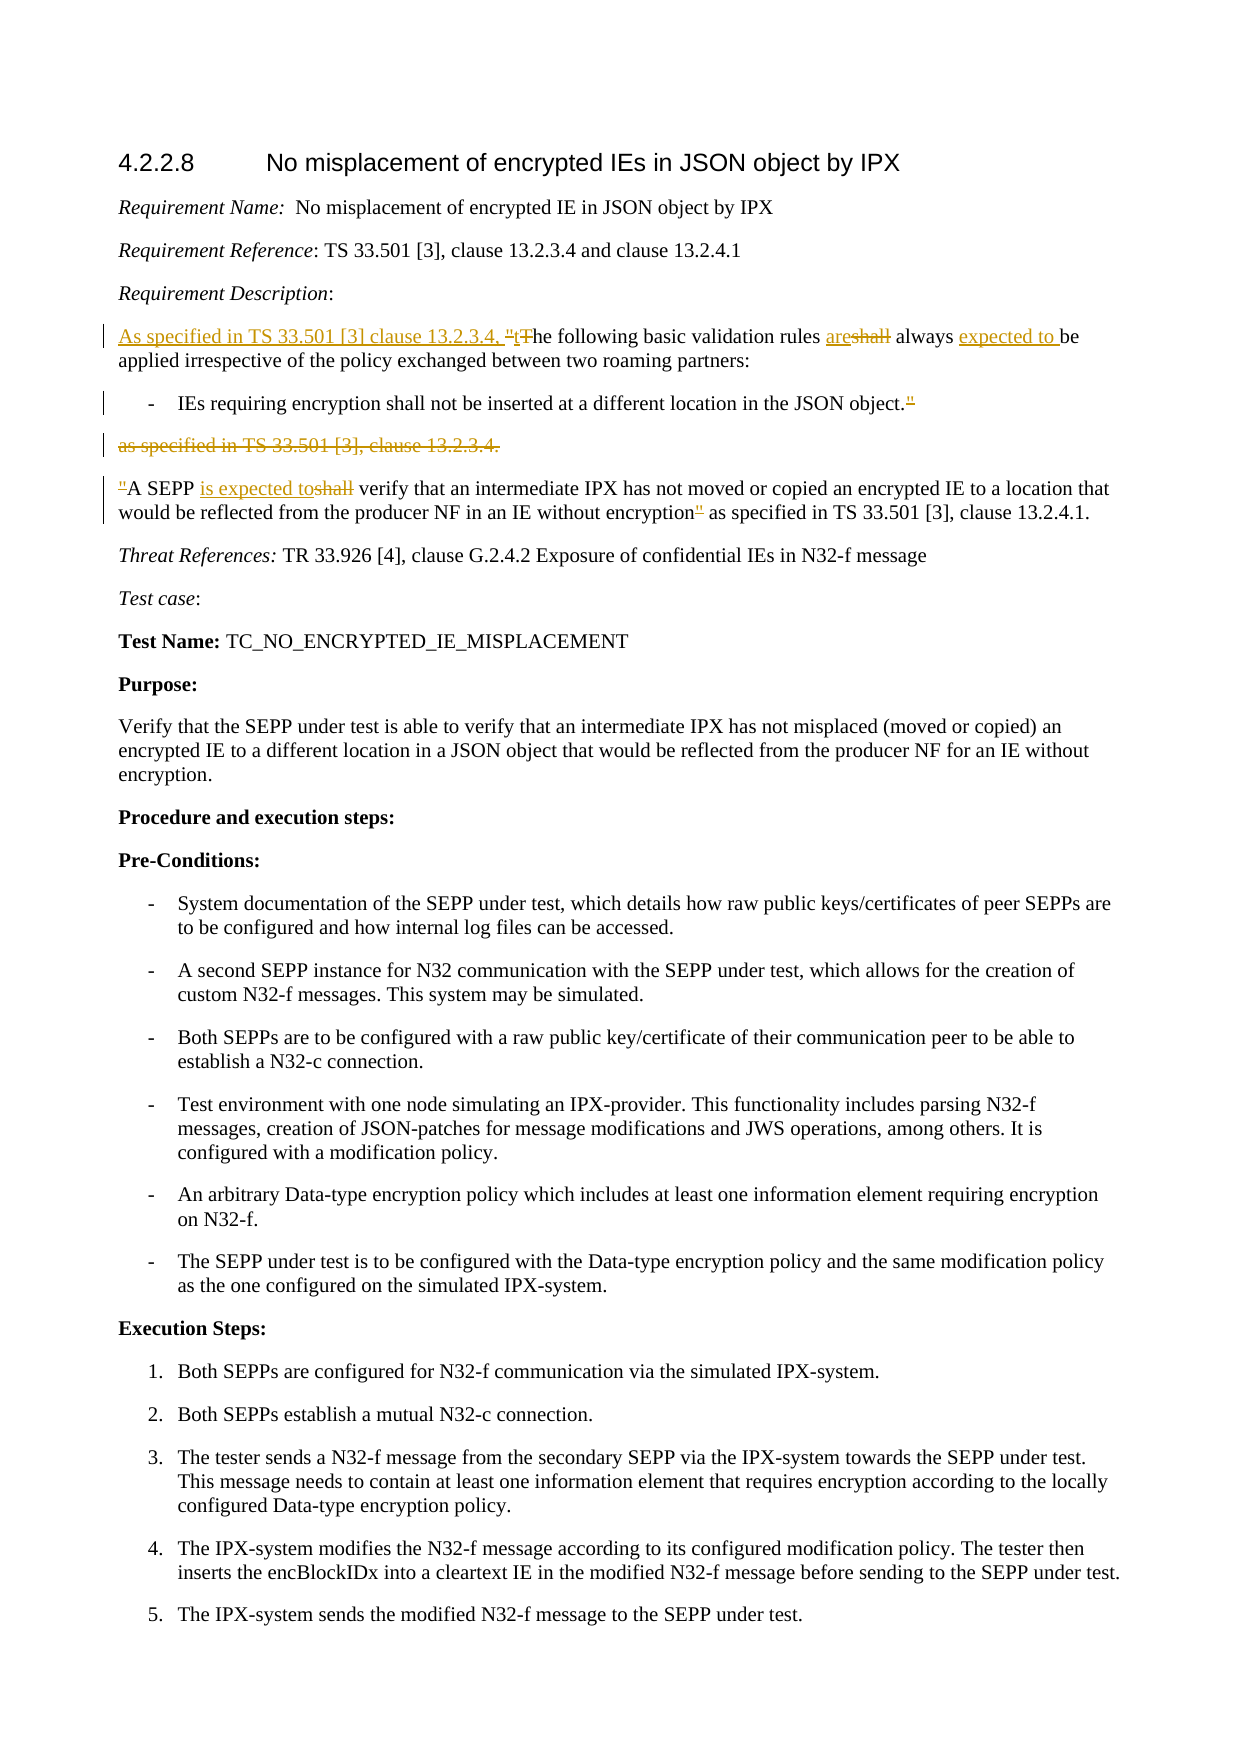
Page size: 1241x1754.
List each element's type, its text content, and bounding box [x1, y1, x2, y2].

text - A second SEPP instance for N32 communication with the SEPP under test, which allows for the creation of custom N32-f messages. This system may be simulated. [148, 958, 1122, 1006]
text Verify that the SEPP under test is able to verify that an intermediate IPX has not misplaced (moved or copied) an encrypted IE to a different location in a JSON object that would be reflected from the producer NF for an IE without encryption. [118, 714, 1122, 786]
text Execution Steps: [118, 1316, 1122, 1340]
text A SEPP verify that an intermediate IPX has not moved or copied an encrypted IE to a location that would be reflected from the producer NF in an IE without encryption as specified in TS 33.501 [3], clause 13.2.4.1. [118, 476, 1122, 524]
text Test case: [118, 586, 1122, 610]
text Requirement Reference: TS 33.501 [3], clause 13.2.3.4 and clause 13.2.4.1 [118, 238, 1122, 262]
text Purpose: [118, 671, 1122, 696]
subtitle 4.2.2.8 No misplacement of encrypted IEs in JSON object by IPX [118, 148, 1122, 176]
text he following basic validation rules always be applied irrespective of the policy exchanged between two roaming partners: [118, 324, 1122, 372]
text 5. The IPX-system sends the modified N32-f message to the SEPP under test. [148, 1602, 1122, 1626]
text - Both SEPPs are to be configured with a raw public key/certificate of their communication peer to be able to establish a N32-c connection. [148, 1024, 1122, 1073]
text Procedure and execution steps: [118, 805, 1122, 829]
text Requirement Description: [118, 281, 1122, 305]
text - An arbitrary Data-type encryption policy which includes at least one information element requiring encryption on N32-f. [148, 1182, 1122, 1231]
text - System documentation of the SEPP under test, which details how raw public keys/certificates of peer SEPPs are to be configured and how internal log files can be accessed. [148, 891, 1122, 939]
text Requirement Name: No misplacement of encrypted IE in JSON object by IPX [118, 195, 1122, 219]
text 2. Both SEPPs establish a mutual N32-c connection. [148, 1402, 1122, 1426]
text 4. The IPX-system modifies the N32-f message according to its configured modification policy. The tester then inserts the encBlockIDx into a cleartext IE in the modified N32-f message before sending to the SEPP under test. [148, 1536, 1122, 1584]
text - Test environment with one node simulating an IPX-provider. This functionality includes parsing N32-f messages, creation of JSON-patches for message modifications and JWS operations, among others. It is configured with a modification policy. [148, 1091, 1122, 1164]
text Pre-Conditions: [118, 848, 1122, 872]
text - IEs requiring encryption shall not be inserted at a different location in the JSON object. [148, 391, 1122, 414]
text Test Name: TC_NO_ENCRYPTED_IE_MISPLACEMENT [118, 629, 1122, 653]
text - The SEPP under test is to be configured with the Data-type encryption policy and the same modification policy as the one configured on the simulated IPX-system. [148, 1249, 1122, 1297]
text 3. The tester sends a N32-f message from the secondary SEPP via the IPX-system towards the SEPP under test. This message needs to contain at least one information element that requires encryption according to the locally configured Data-type encryption policy. [148, 1444, 1122, 1517]
text 1. Both SEPPs are configured for N32-f communication via the simulated IPX-system. [148, 1359, 1122, 1383]
text Threat References: TR 33.926 [4], clause G.2.4.2 Exposure of confidential IEs in N32-f message [118, 543, 1122, 567]
